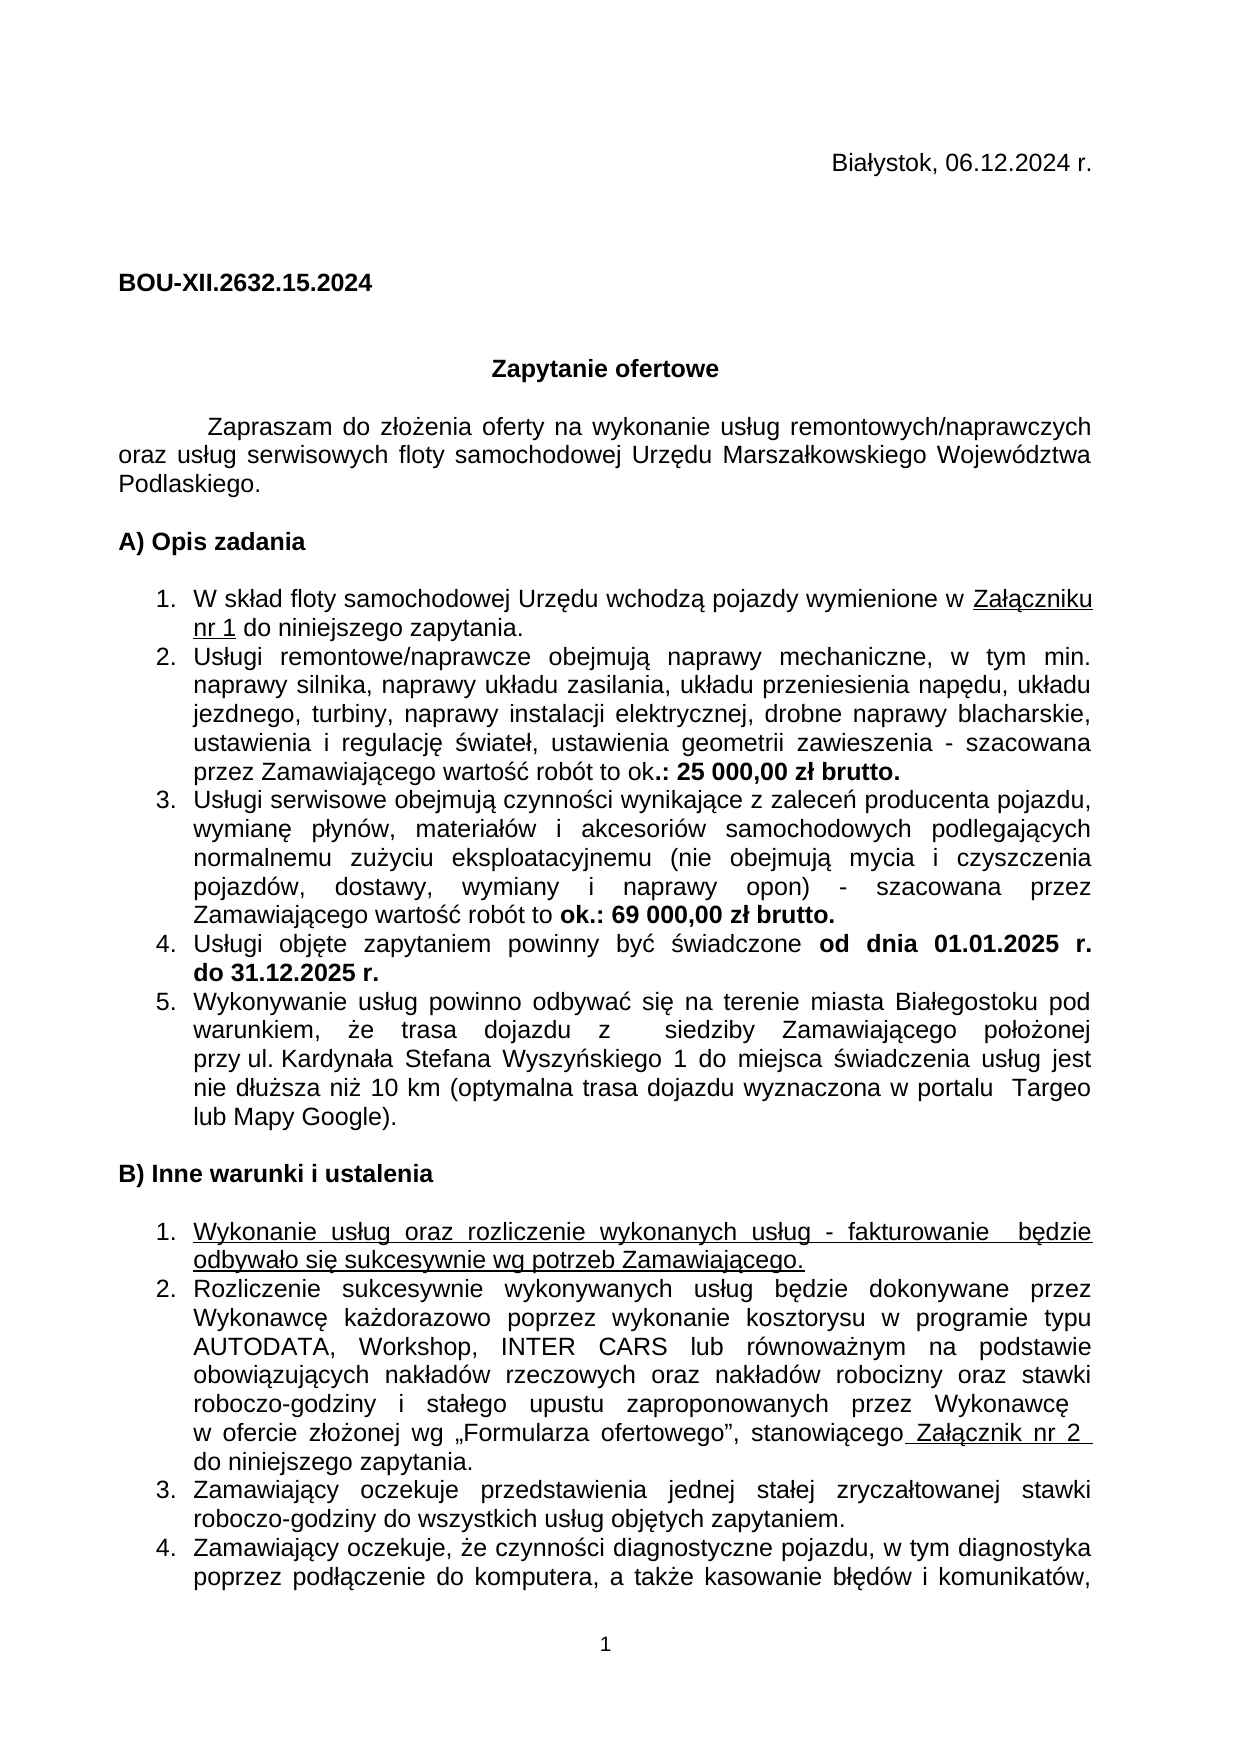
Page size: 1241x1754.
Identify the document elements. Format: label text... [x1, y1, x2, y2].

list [156, 1533, 1092, 1591]
list Usługi remontowe/naprawcze obejmują naprawy mechaniczne, w tym min. naprawy silnika, naprawy układu zasilania, układu przeniesienia napędu, układu jezdnego, turbiny, naprawy instalacji elektrycznej, drobne naprawy blacharskie, ustawienia i regulację świateł, ustawienia geometrii zawieszenia - szacowana przez Zamawiającego wartość robót to ok.: 25 000,00 zł brutto. [156, 642, 1092, 786]
text BOU-XII.2632.15.2024 [118, 268, 1092, 297]
list Usługi serwisowe obejmują czynności wynikające z zaleceń producenta pojazdu, wymianę płynów, materiałów i akcesoriów samochodowych podlegających normalnemu zużyciu eksploatacyjnemu (nie obejmują mycia i czyszczenia pojazdów, dostawy, wymiany i naprawy opon) - szacowana przez Zamawiającego wartość robót to ok.: 69 000,00 zł brutto. [156, 786, 1092, 929]
list Wykonywanie usług powinno odbywać się na terenie miasta Białegostoku pod warunkiem, że trasa dojazdu z siedziby Zamawiającego położonej przy ul. Kardynała Stefana Wyszyńskiego 1 do miejsca świadczenia usług jest nie dłuższa niż 10 km (optymalna trasa dojazdu wyznaczona w portalu Targeo lub Mapy Google). [156, 987, 1092, 1131]
text A) Opis zadania [118, 527, 1092, 556]
text Zapraszam do złożenia oferty na wykonanie usług remontowych/naprawczych oraz usług serwisowych floty samochodowej Urzędu Marszałkowskiego Województwa Podlaskiego. [118, 412, 1092, 498]
text Zapytanie ofertowe [118, 354, 1092, 383]
list Rozliczenie sukcesywnie wykonywanych usług będzie dokonywane przez Wykonawcę każdorazowo poprzez wykonanie kosztorysu w programie typu AUTODATA, Workshop, INTER CARS lub równoważnym na podstawie obowiązujących nakładów rzeczowych oraz nakładów robocizny oraz stawki roboczo-godziny i stałego upustu zaproponowanych przez Wykonawcę w ofercie złożonej wg „Formularza ofertowego”, stanowiącego Załącznik nr 2 do niniejszego zapytania. [156, 1274, 1092, 1476]
text Białystok, 06.12.2024 r. [708, 148, 1092, 176]
text B) Inne warunki i ustalenia [118, 1159, 1092, 1188]
list Zamawiający oczekuje przedstawienia jednej stałej zryczałtowanej stawki roboczo-godziny do wszystkich usług objętych zapytaniem. [156, 1476, 1092, 1533]
list Wykonanie usług oraz rozliczenie wykonanych usług - fakturowanie będzie odbywało się sukcesywnie wg potrzeb Zamawiającego. [156, 1217, 1092, 1274]
list W skład floty samochodowej Urzędu wchodzą pojazdy wymienione w Załączniku nr 1 do niniejszego zapytania. [156, 584, 1092, 642]
list Usługi objęte zapytaniem powinny być świadczone od dnia 01.01.2025 r. do 31.12.2025 r. [156, 929, 1092, 987]
